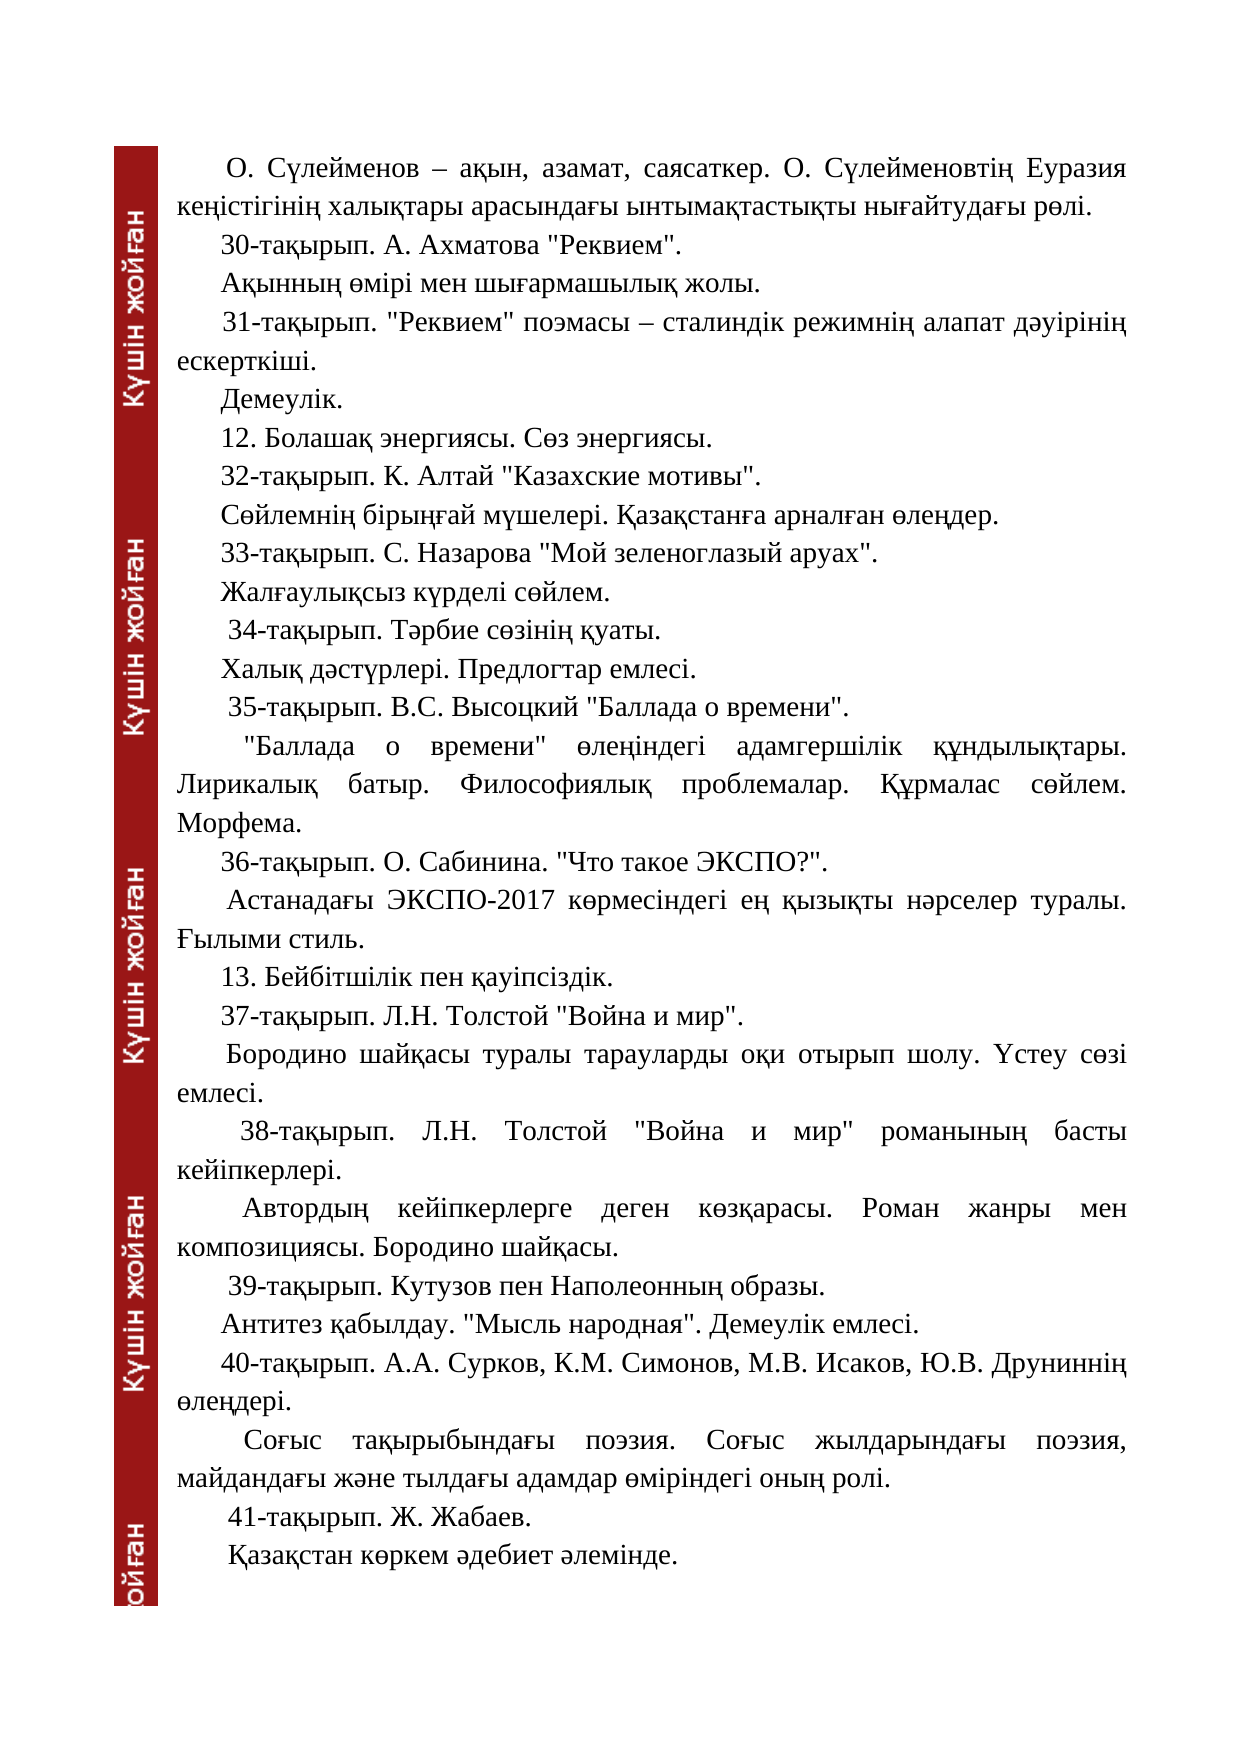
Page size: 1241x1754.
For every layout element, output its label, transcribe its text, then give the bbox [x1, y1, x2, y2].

picture [114, 222, 158, 227]
text 35-тақырып. В.С. Высоцкий "Баллада о времени". [112, 689, 1128, 723]
picture [114, 723, 158, 728]
picture [114, 1301, 158, 1306]
text О. Сүлейменов – ақын, азамат, саясаткер. О. Сүлейменовтің Еуразия кеңістігінің халықтары арасындағы ынтымақтастықты нығайтудағы рөлі. [112, 150, 1128, 222]
picture [114, 877, 158, 882]
text 33-тақырып. С. Назарова "Мой зеленоглазый аруах". [112, 535, 1128, 569]
text Астанадағы ЭКСПО-2017 көрмесіндегі ең қызықты нәрселер туралы. Ғылыми стиль. [112, 882, 1128, 954]
text 38-тақырып. Л.Н. Толстой "Война и мир" романының басты кейіпкерлері. [112, 1113, 1128, 1186]
picture [114, 1571, 158, 1606]
picture [114, 415, 158, 420]
picture [114, 1186, 158, 1191]
text Қазақстан көркем әдебиет әлемінде. [112, 1537, 1128, 1571]
text 31-тақырып. "Реквием" поэмасы – сталиндік режимнің алапат дәуірінің ескерткіші. [112, 304, 1128, 376]
text 32-тақырып. К. Алтай "Казахские мотивы". [112, 458, 1128, 492]
text 39-тақырып. Кутузов пен Наполеонның образы. [112, 1268, 1128, 1301]
text 13. Бейбітшілік пен қауіпсіздік. [112, 959, 1128, 993]
picture [114, 492, 158, 497]
text Автордың кейіпкерлерге деген көзқарасы. Роман жанры мен композициясы. Бородино шайқасы. [112, 1191, 1128, 1263]
text 30-тақырып. А. Ахматова "Реквием". [112, 227, 1128, 261]
picture [114, 954, 158, 959]
picture [114, 1263, 158, 1268]
text Ақынның өмірі мен шығармашылық жолы. [112, 266, 1128, 299]
picture [114, 1417, 158, 1422]
picture [114, 1031, 158, 1036]
text Бородино шайқасы туралы тарауларды оқи отырып шолу. Үстеу сөзі емлесі. [112, 1036, 1128, 1108]
text Соғыс тақырыбындағы поэзия. Соғыс жылдарындағы поэзия, майдандағы және тылдағы адамдар өміріндегі оның ролі. [112, 1422, 1128, 1494]
picture [114, 569, 158, 574]
picture [114, 299, 158, 304]
text 12. Болашақ энергиясы. Сөз энергиясы. [112, 420, 1128, 453]
text 34-тақырып. Тәрбие сөзінің қуаты. [112, 612, 1128, 646]
picture [114, 684, 158, 689]
text 40-тақырып. А.А. Сурков, К.М. Симонов, М.В. Исаков, Ю.В. Друниннің өлеңдері. [112, 1345, 1128, 1417]
picture [114, 646, 158, 651]
picture [114, 993, 158, 998]
picture [114, 607, 158, 612]
text Сөйлемнің бірыңғай мүшелері. Қазақстанға арналған өлеңдер. [112, 497, 1128, 530]
text Антитез қабылдау. "Мысль народная". Демеулік емлесі. [112, 1306, 1128, 1340]
picture [114, 261, 158, 266]
picture [114, 1494, 158, 1499]
text 41-тақырып. Ж. Жабаев. [112, 1499, 1128, 1532]
picture [114, 1108, 158, 1113]
picture [114, 453, 158, 458]
text Демеулік. [112, 381, 1128, 415]
picture [114, 1340, 158, 1345]
text 36-тақырып. О. Сабинина. "Что такое ЭКСПО?". [112, 844, 1128, 877]
picture [114, 1532, 158, 1537]
text 37-тақырып. Л.Н. Толстой "Война и мир". [112, 998, 1128, 1031]
picture [114, 146, 158, 150]
text "Баллада о времени" өлеңіндегі адамгершілік құндылықтары. Лирикалық батыр. Философиялық проблемалар. Құрмалас сөйлем. Морфема. [112, 728, 1128, 839]
picture [114, 839, 158, 844]
text Халық дәстүрлері. Предлогтар емлесі. [112, 651, 1128, 684]
picture [114, 376, 158, 381]
text Жалғаулықсыз күрделі сөйлем. [112, 574, 1128, 607]
picture [114, 530, 158, 535]
